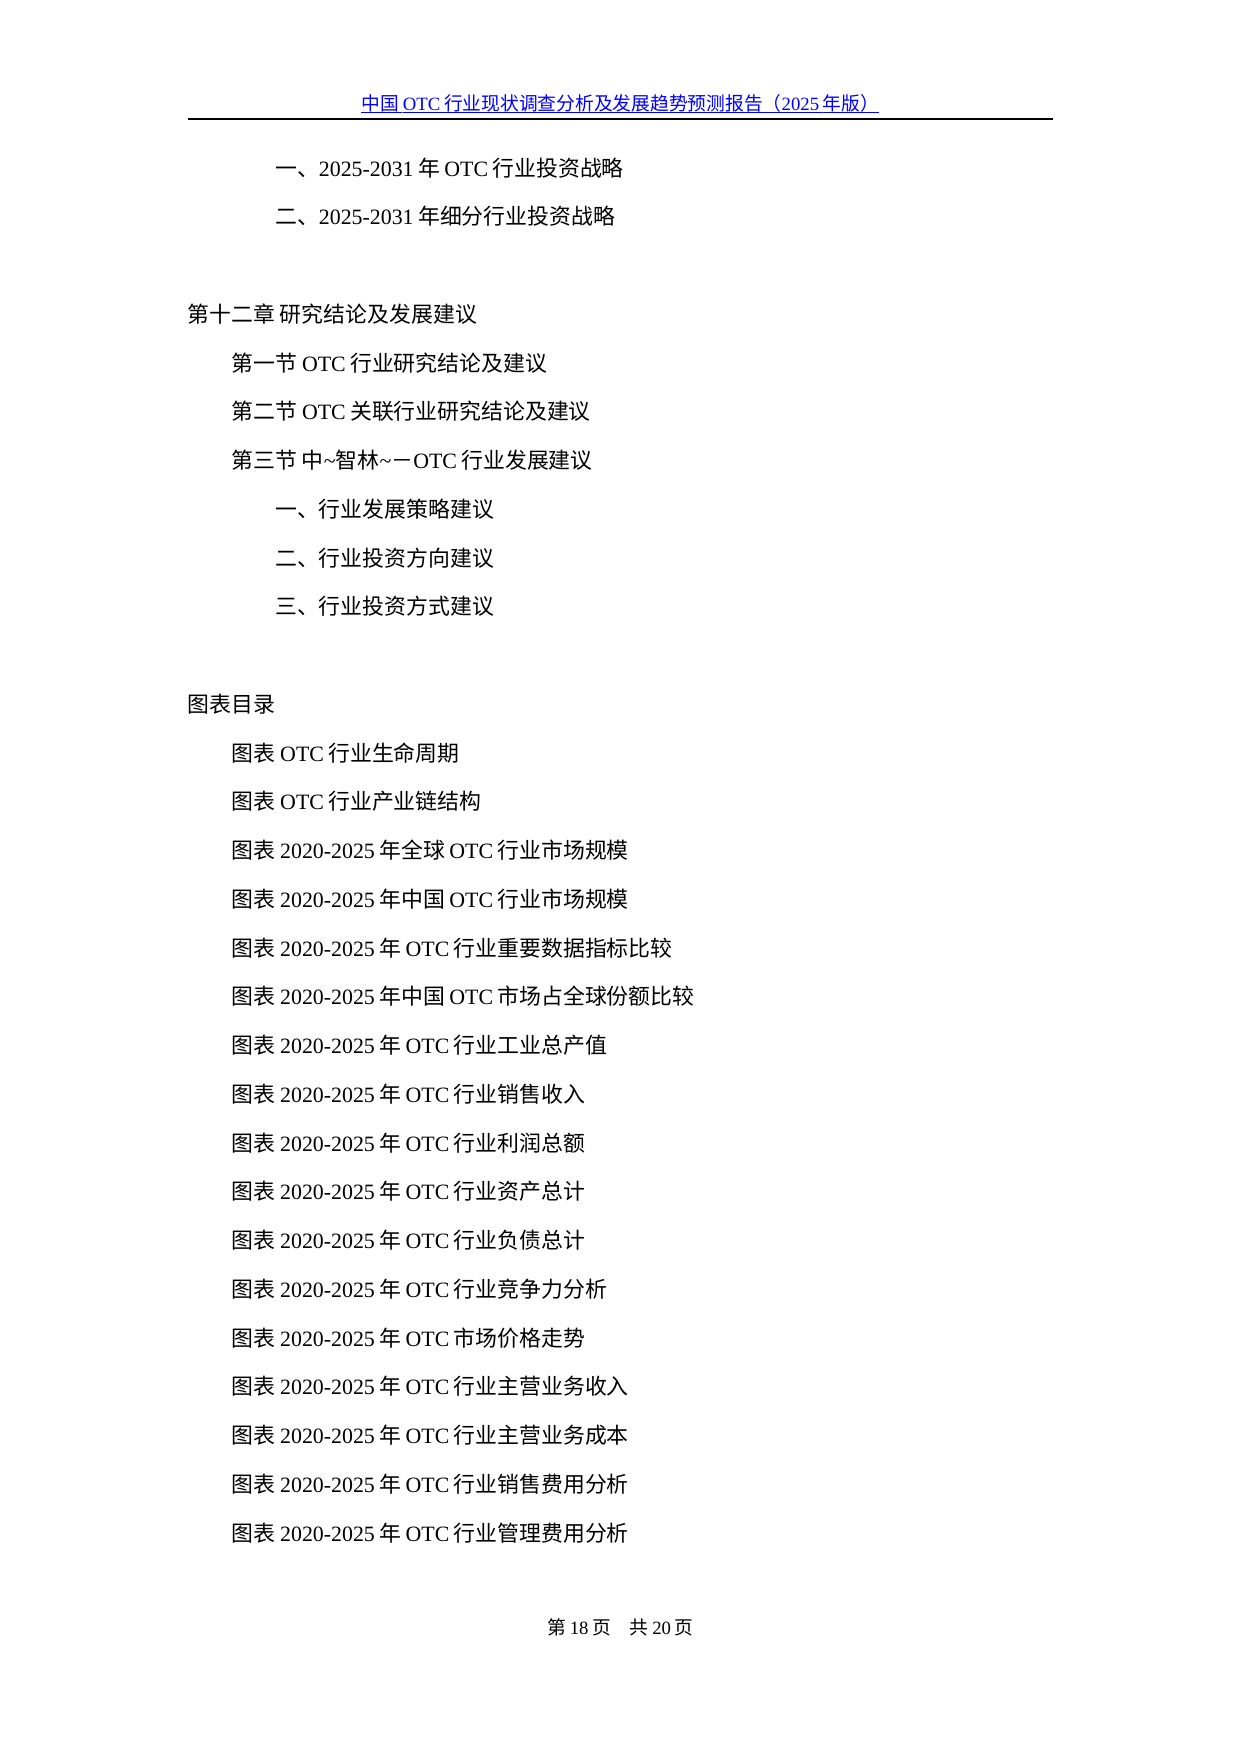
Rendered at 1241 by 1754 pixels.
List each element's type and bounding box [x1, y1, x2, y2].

text [187, 150, 1053, 1548]
